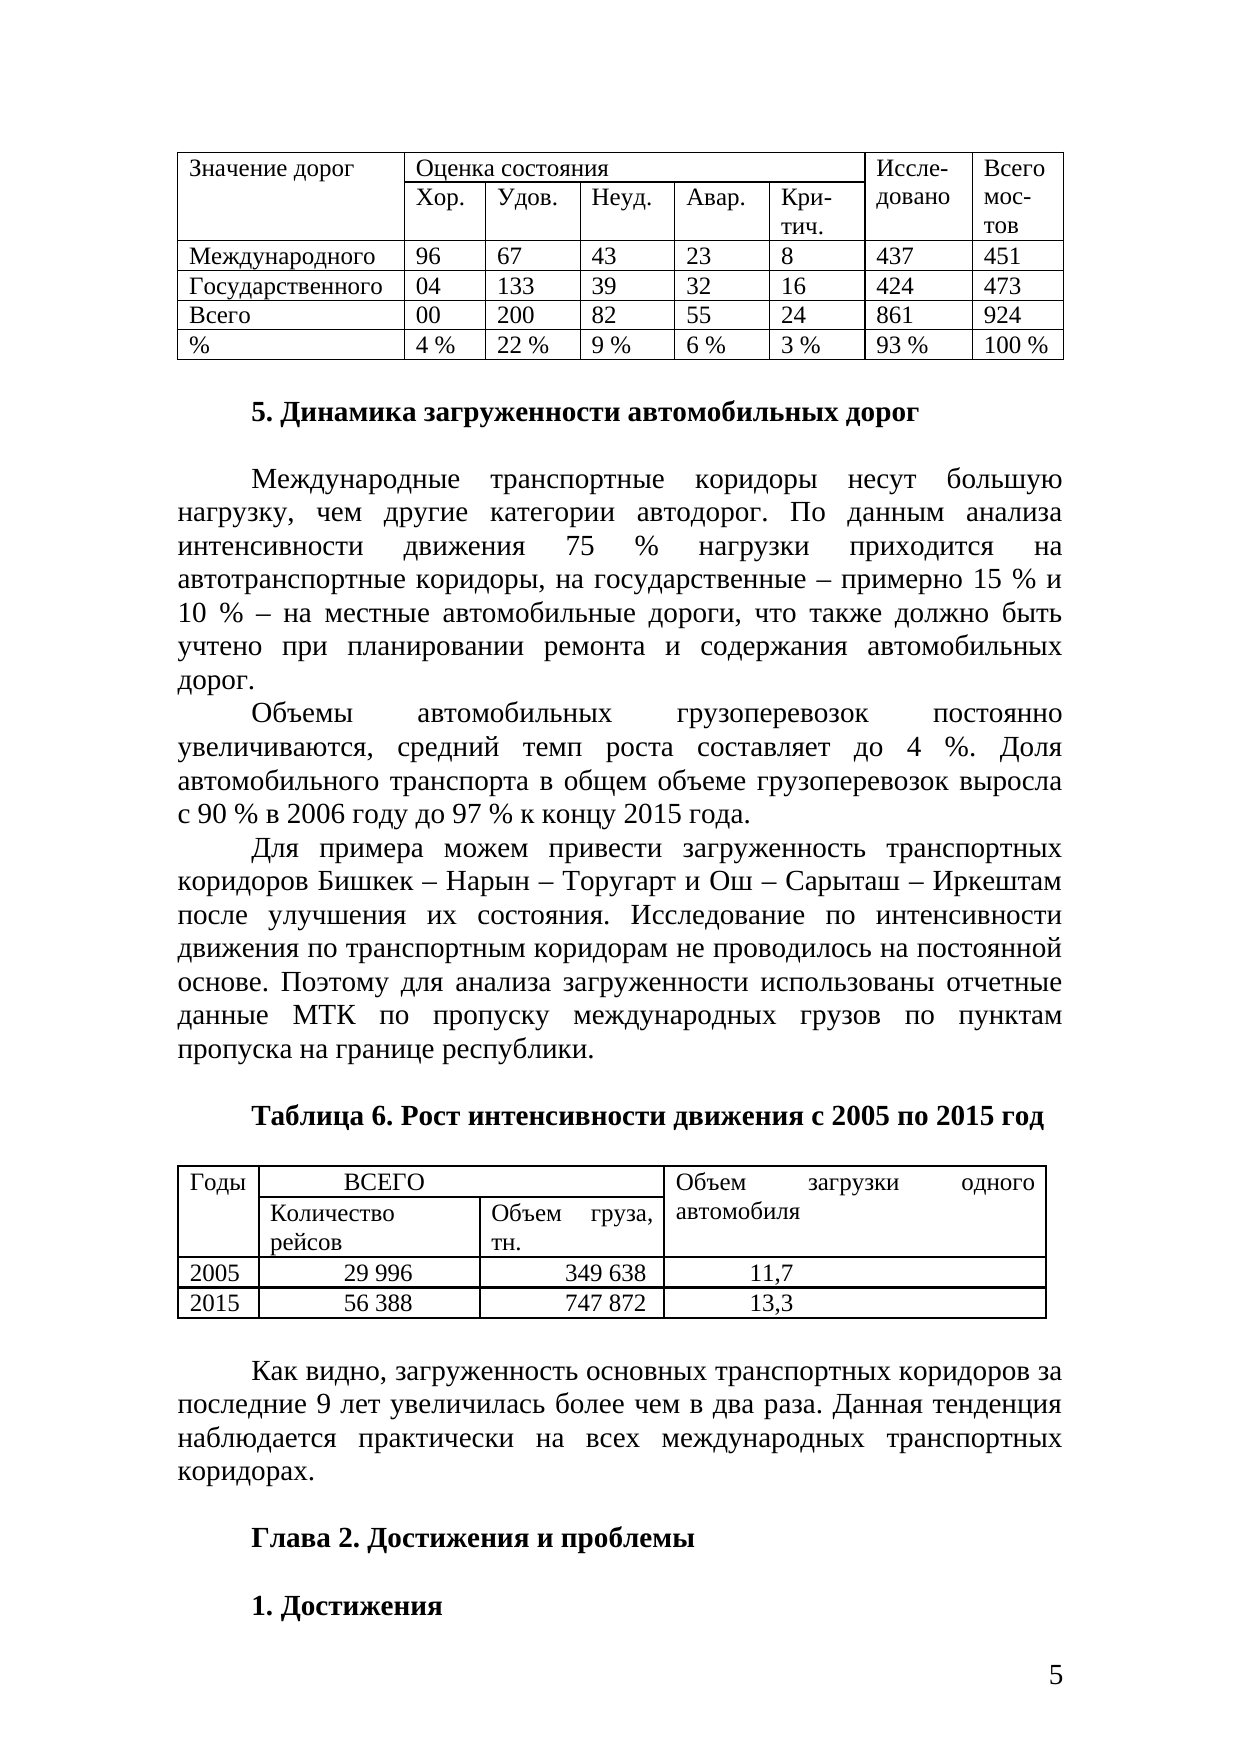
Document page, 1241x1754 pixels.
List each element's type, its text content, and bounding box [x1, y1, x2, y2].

table_cell 924 [973, 301, 1063, 329]
table_cell Объем груза, тн. [481, 1198, 663, 1256]
table_cell 4 % [405, 330, 485, 359]
table_cell 32 [675, 271, 769, 299]
table_cell 00 [405, 301, 485, 329]
table_cell Количество рейсов [260, 1198, 479, 1256]
table_cell 2005 [179, 1258, 258, 1286]
table_cell % [178, 330, 404, 359]
table_cell 16 [770, 271, 864, 299]
table_cell Государственного [178, 271, 404, 299]
table_cell 100 % [973, 330, 1063, 359]
table_header Иссле-довано [866, 153, 972, 240]
text 5. Динамика загруженности автомобильных дорог [177, 394, 1063, 427]
table_cell 39 [581, 271, 674, 299]
table_cell Всего [178, 301, 404, 329]
table_header Всего мос-тов [973, 153, 1063, 240]
table_cell 747 872 [481, 1289, 663, 1317]
text Для примера можем привести загруженность транспортных коридоров Бишкек – Нарын – Торугарт и Ош – Сарыташ – Иркештам после улучшения их состояния. Исследование по интенсивности движения по транспортным коридорам не проводилось на постоянной основе. Поэтому для анализа загруженности использованы отчетные данные МТК по пропуску международных грузов по пунктам пропуска на границе республики. [177, 830, 1063, 1064]
list Достижения [177, 1588, 1063, 1621]
text Международные транспортные коридоры несут большую нагрузку, чем другие категории автодорог. По данным анализа интенсивности движения 75 % нагрузки приходится на автотранспортные коридоры, на государственные – примерно 15 % и 10 % – на местные автомобильные дороги, что также должно быть учтено при планировании ремонта и содержания автомобильных дорог. [177, 461, 1063, 696]
table_cell 861 [866, 301, 972, 329]
table_cell 29 996 [260, 1258, 479, 1286]
table_cell Кри-тич. [770, 183, 864, 240]
table_cell 96 [405, 241, 485, 270]
table_cell 04 [405, 271, 485, 299]
table_cell 9 % [581, 330, 674, 359]
table_cell 23 [675, 241, 769, 270]
table_header Значение дорог [178, 153, 404, 240]
table_cell 13,3 [665, 1289, 1045, 1317]
table_cell 93 % [866, 330, 972, 359]
table_cell Хор. [405, 183, 485, 240]
table_cell 67 [486, 241, 580, 270]
table_cell 11,7 [665, 1258, 1045, 1286]
table_cell 424 [866, 271, 972, 299]
text Глава 2. Достижения и проблемы [177, 1521, 1063, 1554]
table_cell 55 [675, 301, 769, 329]
table_cell Международного [178, 241, 404, 270]
table_cell 2015 [179, 1289, 258, 1317]
table_header Оценка состояния [405, 153, 864, 181]
text Объемы автомобильных грузоперевозок постоянно увеличиваются, средний темп роста составляет до 4 %. Доля автомобильного транспорта в общем объеме грузоперевозок выросла с 90 % в 2006 году до 97 % к концу 2015 года. [177, 696, 1063, 830]
text Таблица 6. Рост интенсивности движения с 2005 по 2015 год [177, 1098, 1063, 1132]
table_cell 133 [486, 271, 580, 299]
table_cell 451 [973, 241, 1063, 270]
table_cell Неуд. [581, 183, 674, 240]
table_header Годы [179, 1167, 258, 1256]
table_cell 22 % [486, 330, 580, 359]
table_header ВСЕГО [260, 1167, 663, 1196]
table_cell 200 [486, 301, 580, 329]
table_cell 82 [581, 301, 674, 329]
table_cell 24 [770, 301, 864, 329]
table_cell Авар. [675, 183, 769, 240]
table_cell 8 [770, 241, 864, 270]
table_cell 437 [866, 241, 972, 270]
table_cell 56 388 [260, 1289, 479, 1317]
table_header Объем загрузки одного автомобиля [665, 1167, 1045, 1256]
table_cell Удов. [486, 183, 580, 240]
text Как видно, загруженность основных транспортных коридоров за последние 9 лет увеличилась более чем в два раза. Данная тенденция наблюдается практически на всех международных транспортных коридорах. [177, 1353, 1063, 1487]
table_cell 473 [973, 271, 1063, 299]
table_cell 349 638 [481, 1258, 663, 1286]
table_cell 6 % [675, 330, 769, 359]
table_cell 3 % [770, 330, 864, 359]
table_cell 43 [581, 241, 674, 270]
